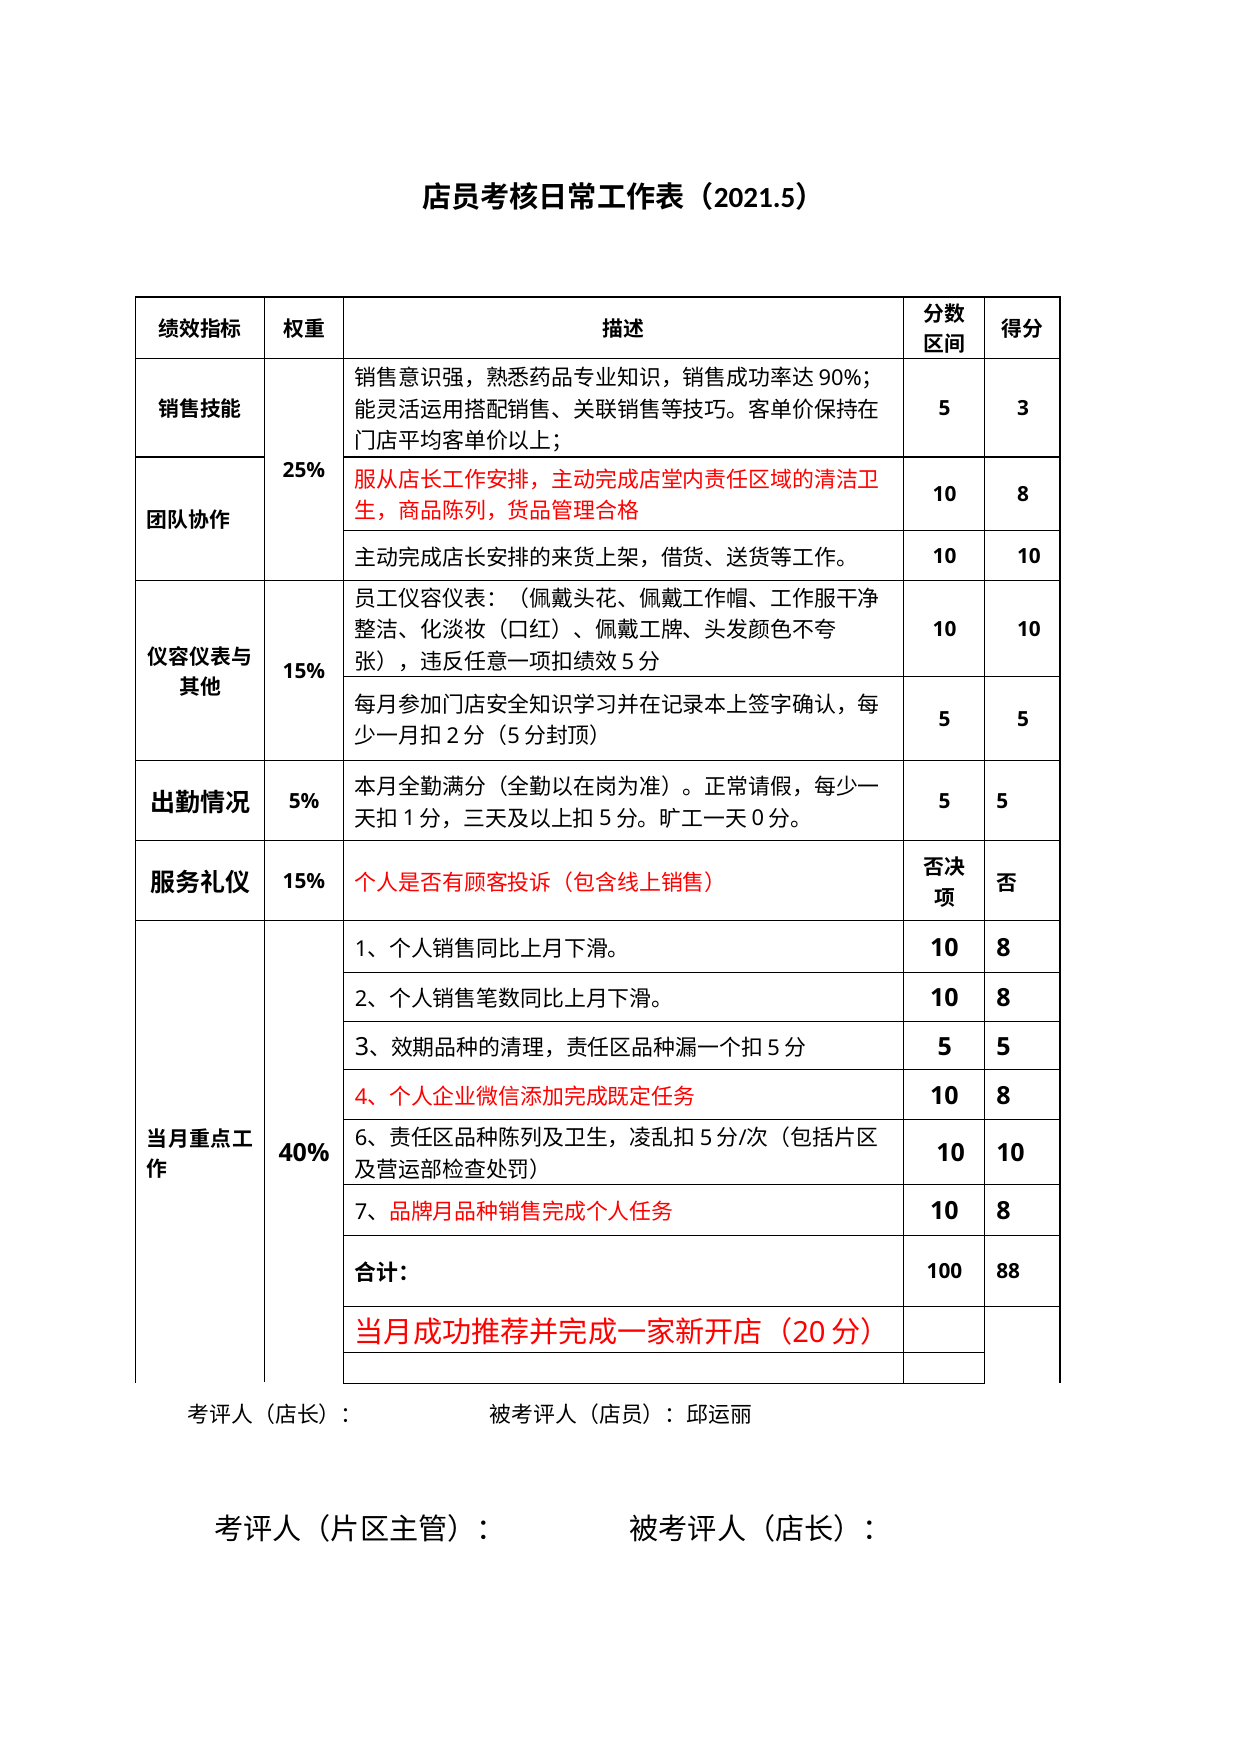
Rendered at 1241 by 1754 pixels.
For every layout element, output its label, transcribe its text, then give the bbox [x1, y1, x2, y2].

table_cell 5 [985, 761, 1059, 840]
table_cell 团队协作 [136, 458, 264, 580]
table_cell 10 [904, 1120, 984, 1183]
table_header 权重 [265, 298, 343, 358]
table_cell 10 [985, 531, 1059, 580]
table_cell [904, 1353, 984, 1383]
text 店员考核日常工作表（2021.5） [187, 162, 1053, 227]
table_header 得分 [985, 298, 1059, 358]
table_cell 10 [985, 1120, 1059, 1183]
table_cell 销售意识强，熟悉药品专业知识，销售成功率达90%；能灵活运用搭配销售、关联销售等技巧。客单价保持在门店平均客单价以上； [344, 359, 903, 456]
table_cell 服务礼仪 [136, 841, 264, 920]
table_cell 否决项 [904, 841, 984, 920]
table_cell 2、个人销售笔数同比上月下滑。 [344, 973, 903, 1021]
table_cell 每月参加门店安全知识学习并在记录本上签字确认，每少一月扣2分（5分封顶） [344, 677, 903, 760]
table_cell 8 [985, 1185, 1059, 1235]
table_cell 销售技能 [136, 359, 264, 456]
text 考评人（店长）： 被考评人（店员）：邱运丽 [187, 1383, 1053, 1429]
table_cell 本月全勤满分（全勤以在岗为准）。正常请假，每少一天扣1分，三天及以上扣5分。旷工一天0分。 [344, 761, 903, 840]
table_cell 100 [904, 1236, 984, 1306]
table_cell 1、个人销售同比上月下滑。 [344, 921, 903, 972]
table_cell 5 [985, 677, 1059, 760]
table_cell 个人是否有顾客投诉（包含线上销售） [344, 841, 903, 920]
table_cell 10 [904, 458, 984, 530]
table_cell 5 [904, 1022, 984, 1069]
table_cell 8 [985, 458, 1059, 530]
table_cell 8 [985, 921, 1059, 972]
table_header 分数 区间 [904, 298, 984, 358]
table_cell 10 [985, 581, 1059, 676]
table_cell 88 [985, 1236, 1059, 1306]
table_cell [904, 1307, 984, 1352]
table_cell 25% [265, 359, 343, 580]
table_cell 4、个人企业微信添加完成既定任务 [344, 1070, 903, 1119]
table_cell 10 [904, 1070, 984, 1119]
table_cell [344, 1353, 903, 1383]
table_cell 当月重点工作 [136, 921, 264, 1383]
table_cell 8 [985, 1070, 1059, 1119]
text 考评人（片区主管）： 被考评人（店长）： [187, 1494, 1053, 1559]
table_cell 合计： [344, 1236, 903, 1306]
table_cell 10 [904, 581, 984, 676]
table_cell 5% [265, 761, 343, 840]
table_cell 5 [985, 1022, 1059, 1069]
table_cell 员工仪容仪表：（佩戴头花、佩戴工作帽、工作服干净整洁、化淡妆（口红）、佩戴工牌、头发颜色不夸张），违反任意一项扣绩效5分 [344, 581, 903, 676]
table_cell 服从店长工作安排，主动完成店堂内责任区域的清洁卫生，商品陈列，货品管理合格 [344, 458, 903, 530]
table_cell 40% [264, 921, 343, 1383]
table_cell 主动完成店长安排的来货上架，借货、送货等工作。 [344, 531, 903, 580]
table_cell 出勤情况 [136, 761, 264, 840]
table_cell 6、责任区品种陈列及卫生，凌乱扣5分/次（包括片区及营运部检查处罚） [344, 1120, 903, 1183]
table_cell [985, 1307, 1059, 1383]
table_cell 15% [265, 581, 343, 760]
table_cell 当月成功推荐并完成一家新开店（20分） [344, 1307, 903, 1352]
table_header 绩效指标 [136, 298, 264, 358]
table_cell 10 [904, 531, 984, 580]
table_cell 3、效期品种的清理，责任区品种漏一个扣5分 [344, 1022, 903, 1069]
table_cell 3 [985, 359, 1059, 456]
table_cell 10 [904, 973, 984, 1021]
table_cell 5 [904, 677, 984, 760]
table_cell 8 [985, 973, 1059, 1021]
table_cell 10 [904, 921, 984, 972]
table_cell 10 [904, 1185, 984, 1235]
table_cell 5 [904, 761, 984, 840]
table_cell 否 [985, 841, 1059, 920]
table_cell 5 [904, 359, 984, 456]
table_cell 仪容仪表与其他 [136, 581, 264, 760]
table_cell 7、品牌月品种销售完成个人任务 [344, 1185, 903, 1235]
table_header 描述 [344, 298, 903, 358]
table_cell 15% [265, 841, 343, 920]
